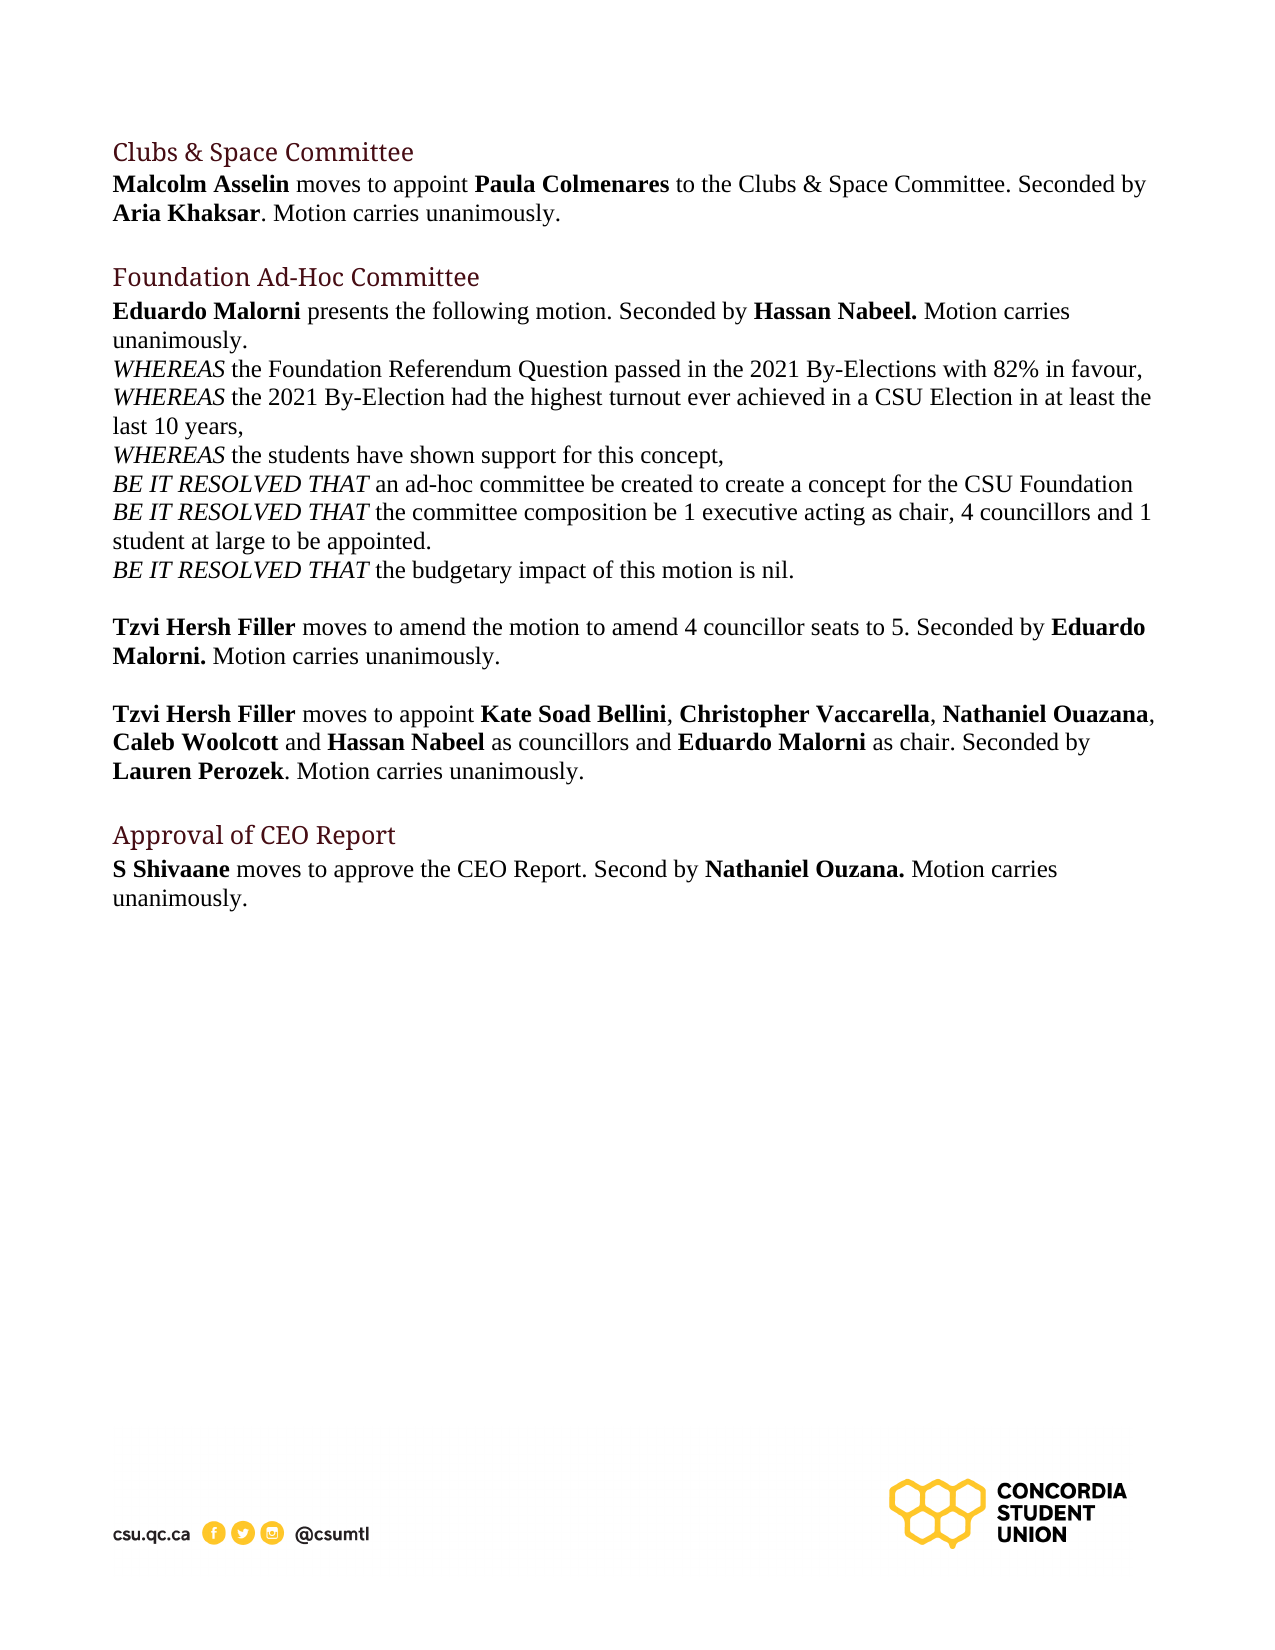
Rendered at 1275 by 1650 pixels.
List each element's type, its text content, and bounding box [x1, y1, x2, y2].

text BE IT RESOLVED THAT an ad-hoc committee be created to create a concept for the CSU Foundation [112, 469, 1162, 497]
subtitle Approval of CEO Report [112, 818, 1162, 852]
text BE IT RESOLVED THAT the budgetary impact of this motion is nil. [112, 555, 1162, 584]
text Eduardo Malorni presents the following motion. Seconded by Hassan Nabeel. Motion carries unanimously. [112, 296, 1162, 354]
text WHEREAS the Foundation Referendum Question passed in the 2021 By-Elections with 82% in favour, [112, 354, 1162, 382]
text WHEREAS the 2021 By-Election had the highest turnout ever achieved in a CSU Election in at least the last 10 years, [112, 382, 1162, 440]
text Tzvi Hersh Filler moves to appoint Kate Soad Bellini, Christopher Vaccarella, Nathaniel Ouazana, Caleb Woolcott and Hassan Nabeel as councillors and Eduardo Malorni as chair. Seconded by Lauren Perozek. Motion carries unanimously. [112, 699, 1162, 785]
text BE IT RESOLVED THAT the committee composition be 1 executive acting as chair, 4 councillors and 1 student at large to be appointed. [112, 497, 1162, 555]
text Tzvi Hersh Filler moves to amend the motion to amend 4 councillor seats to 5. Seconded by Eduardo Malorni. Motion carries unanimously. [112, 612, 1162, 670]
text S Shivaane moves to approve the CEO Report. Second by Nathaniel Ouzana. Motion carries unanimously. [112, 854, 1162, 912]
picture [112, 1426, 1134, 1577]
text Clubs & Space Committee [112, 135, 1162, 169]
text Malcolm Asselin moves to appoint Paula Colmenares to the Clubs & Space Committee. Seconded by Aria Khaksar. Motion carries unanimously. [112, 169, 1162, 226]
subtitle Foundation Ad-Hoc Committee [112, 259, 1162, 293]
text WHEREAS the students have shown support for this concept, [112, 440, 1162, 469]
